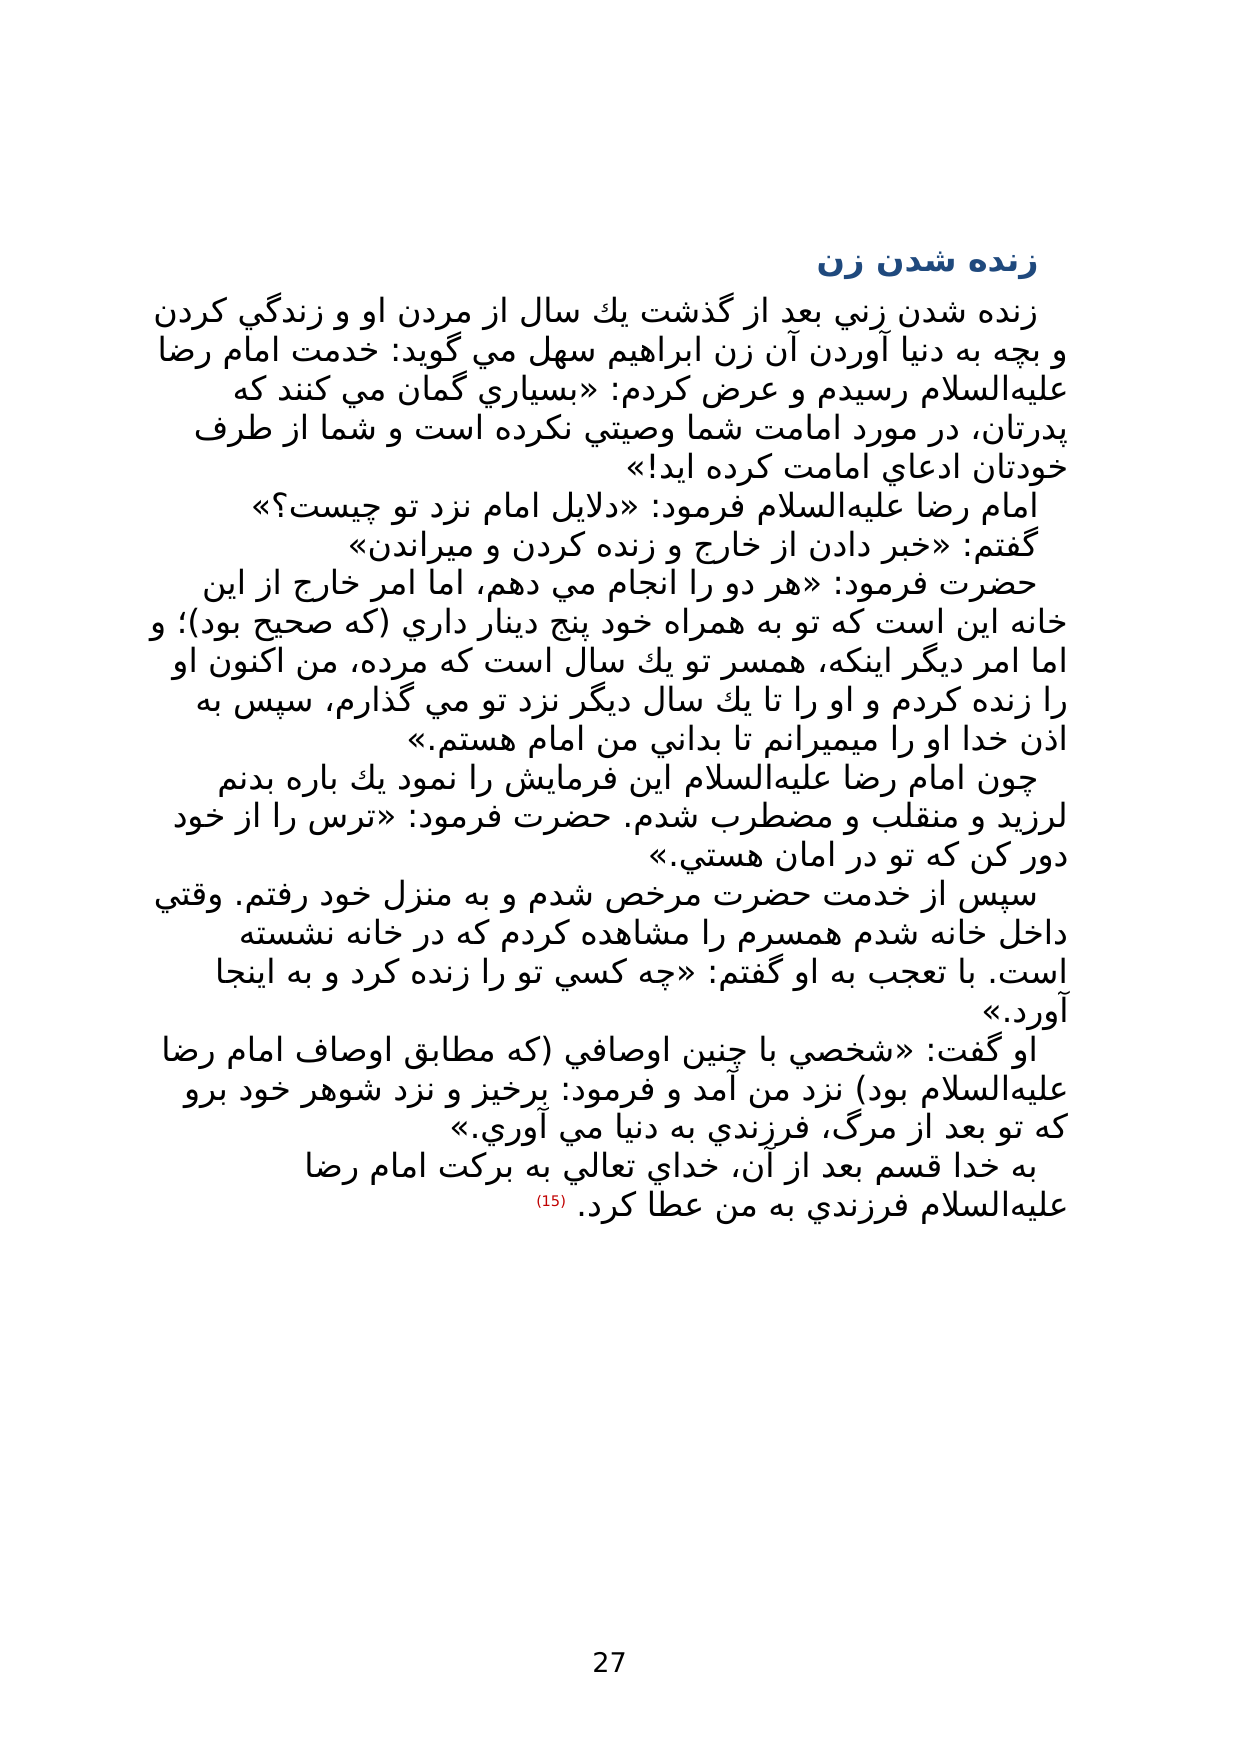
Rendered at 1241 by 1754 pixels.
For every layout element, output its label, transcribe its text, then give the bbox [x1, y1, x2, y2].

text به خدا قسم بعد از آن، خداي تعالي به بركت امام رضا عليه‌السلام فرزندي به من عطا كرد. (15) [150, 1147, 1069, 1224]
text گفتم: «خبر دادن از خارج و زنده كردن و ميراندن» [150, 525, 1069, 564]
text حضرت فرمود: «هر دو را انجام مي دهم، اما امر خارج از اين خانه اين است كه تو به همراه خود پنج دينار داري (كه صحيح بود)؛ و اما امر ديگر اينكه، همسر تو يك سال است كه مرده، من اكنون او را زنده كردم و او را تا يك سال ديگر نزد تو مي گذارم، سپس به اذن خدا او را ميميرانم تا بداني من امام هستم.» [150, 564, 1069, 758]
text امام رضا عليه‌السلام فرمود: «دلايل امام نزد تو چيست؟» [150, 486, 1069, 525]
text زنده شدن زني بعد از گذشت يك سال از مردن او و زندگي كردن و بچه به دنيا آوردن آن زن ابراهيم سهل مي گويد: خدمت امام رضا عليه‌السلام رسيدم و عرض كردم: «بسياري گمان مي كنند كه پدرتان، در مورد امامت شما وصيتي نكرده است و شما از طرف خودتان ادعاي امامت كرده ايد!» [150, 292, 1069, 486]
text سپس از خدمت حضرت مرخص شدم و به منزل خود رفتم. وقتي داخل خانه شدم همسرم را مشاهده كردم كه در خانه نشسته است. با تعجب به او گفتم: «چه كسي تو را زنده كرد و به اينجا آورد.» [150, 875, 1069, 1030]
subtitle زنده شدن زن [150, 241, 1069, 279]
text چون امام رضا عليه‌السلام اين فرمايش را نمود يك باره بدنم لرزيد و منقلب و مضطرب شدم. حضرت فرمود: «ترس را از خود دور كن كه تو در امان هستي.» [150, 758, 1069, 875]
text او گفت: «شخصي با چنين اوصافي (كه مطابق اوصاف امام رضا عليه‌السلام بود) نزد من آمد و فرمود: برخيز و نزد شوهر خود برو كه تو بعد از مرگ، فرزندي به دنيا مي آوري.» [150, 1030, 1069, 1147]
